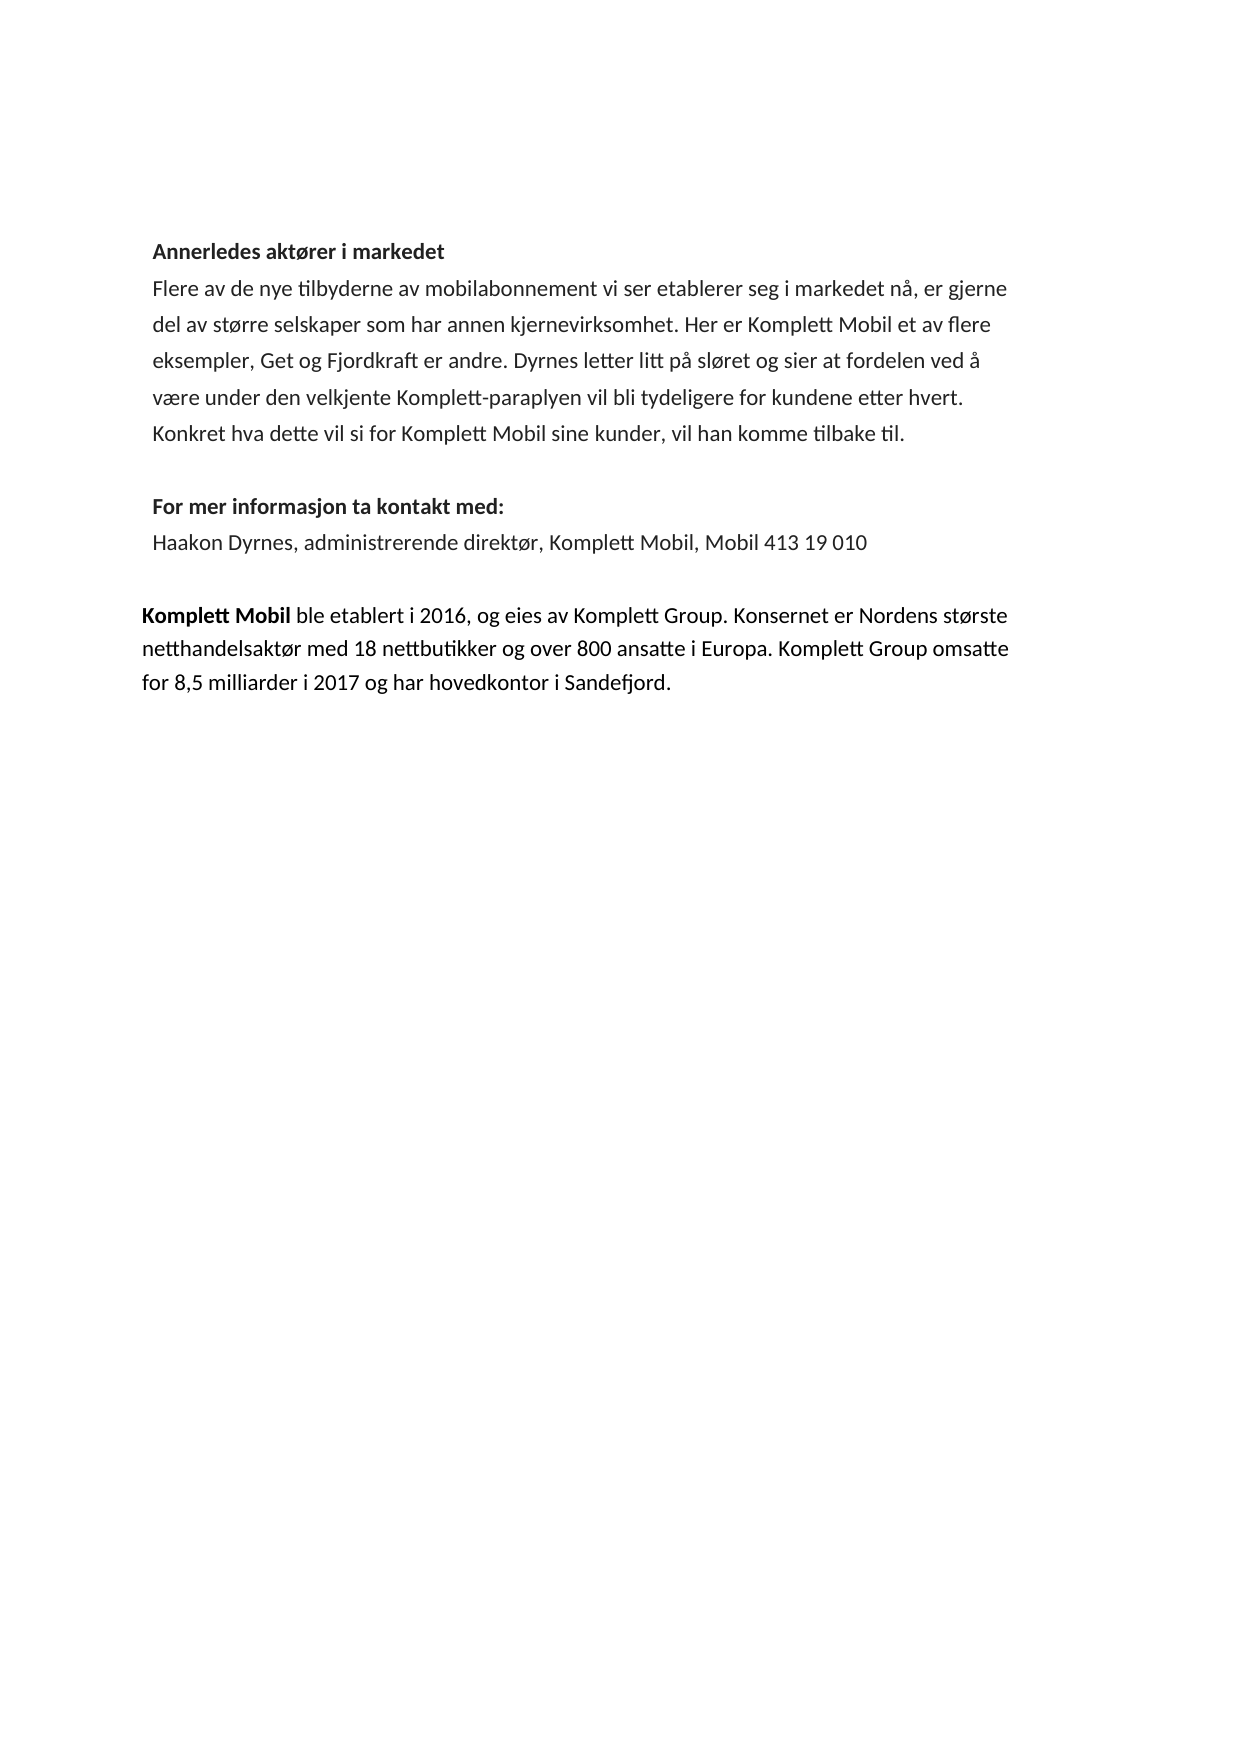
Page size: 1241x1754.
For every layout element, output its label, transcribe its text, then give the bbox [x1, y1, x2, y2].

text Annerledes aktører i markedet [152, 237, 1016, 265]
text Haakon Dyrnes, administrerende direktør, Komplett Mobil, Mobil 413 19 010 [152, 528, 1016, 556]
text For mer informasjon ta kontakt med: [152, 492, 1016, 520]
text Komplett Mobil ble etablert i 2016, og eies av Komplett Group. Konsernet er Nordens største netthandelsaktør med 18 nettbutikker og over 800 ansatte i Europa. Komplett Group omsatte for 8,5 milliarder i 2017 og har hovedkontor i Sandefjord. [142, 601, 1016, 696]
text Flere av de nye tilbyderne av mobilabonnement vi ser etablerer seg i markedet nå, er gjerne del av større selskaper som har annen kjernevirksomhet. Her er Komplett Mobil et av flere eksempler, Get og Fjordkraft er andre. Dyrnes letter litt på sløret og sier at fordelen ved å være under den velkjente Komplett-paraplyen vil bli tydeligere for kundene etter hvert. Konkret hva dette vil si for Komplett Mobil sine kunder, vil han komme tilbake til. [152, 274, 1016, 447]
